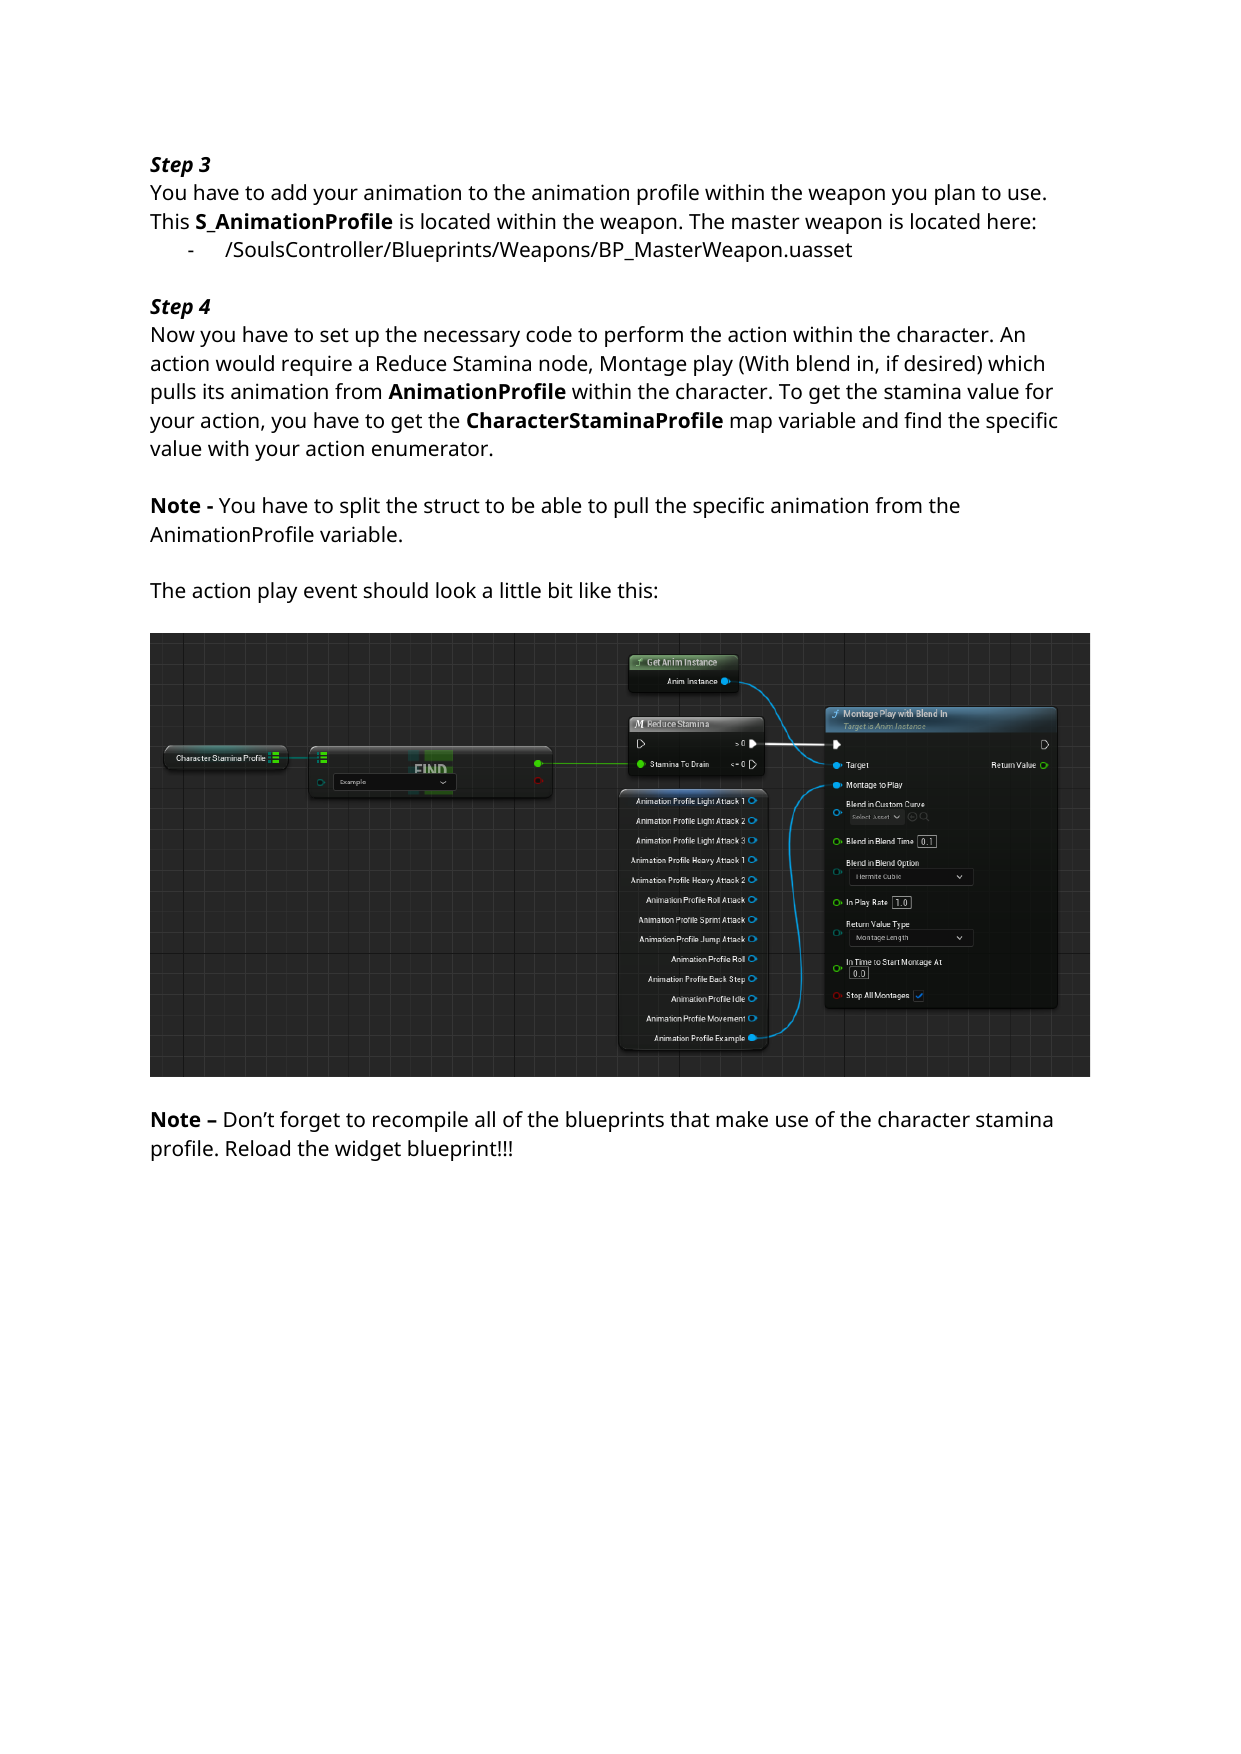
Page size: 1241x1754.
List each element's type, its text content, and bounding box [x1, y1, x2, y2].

list Step 4 [150, 292, 1090, 321]
picture [150, 633, 1091, 1077]
text Now you have to set up the necessary code to perform the action within the character. An action would require a Reduce Stamina node, Montage play (With blend in, if desired) which pulls its animation from AnimationProfile within the character. To get the stamina value for your action, you have to get the CharacterStaminaProfile map variable and find the specific value with your action enumerator. [150, 321, 1090, 463]
text Note - You have to split the struct to be able to pull the specific animation from the AnimationProfile variable. [150, 491, 1090, 548]
text Note – Don’t forget to recompile all of the blueprints that make use of the character stamina profile. Reload the widget blueprint!!! [150, 1105, 1090, 1162]
list Step 3 [150, 150, 1090, 178]
text You have to add your animation to the animation profile within the weapon you plan to use. This S_AnimationProfile is located within the weapon. The master weapon is located here: [150, 178, 1090, 235]
text The action play event should look a little bit like this: [150, 577, 1090, 605]
list /SoulsController/Blueprints/Weapons/BP_MasterWeapon.uasset [187, 235, 1090, 264]
